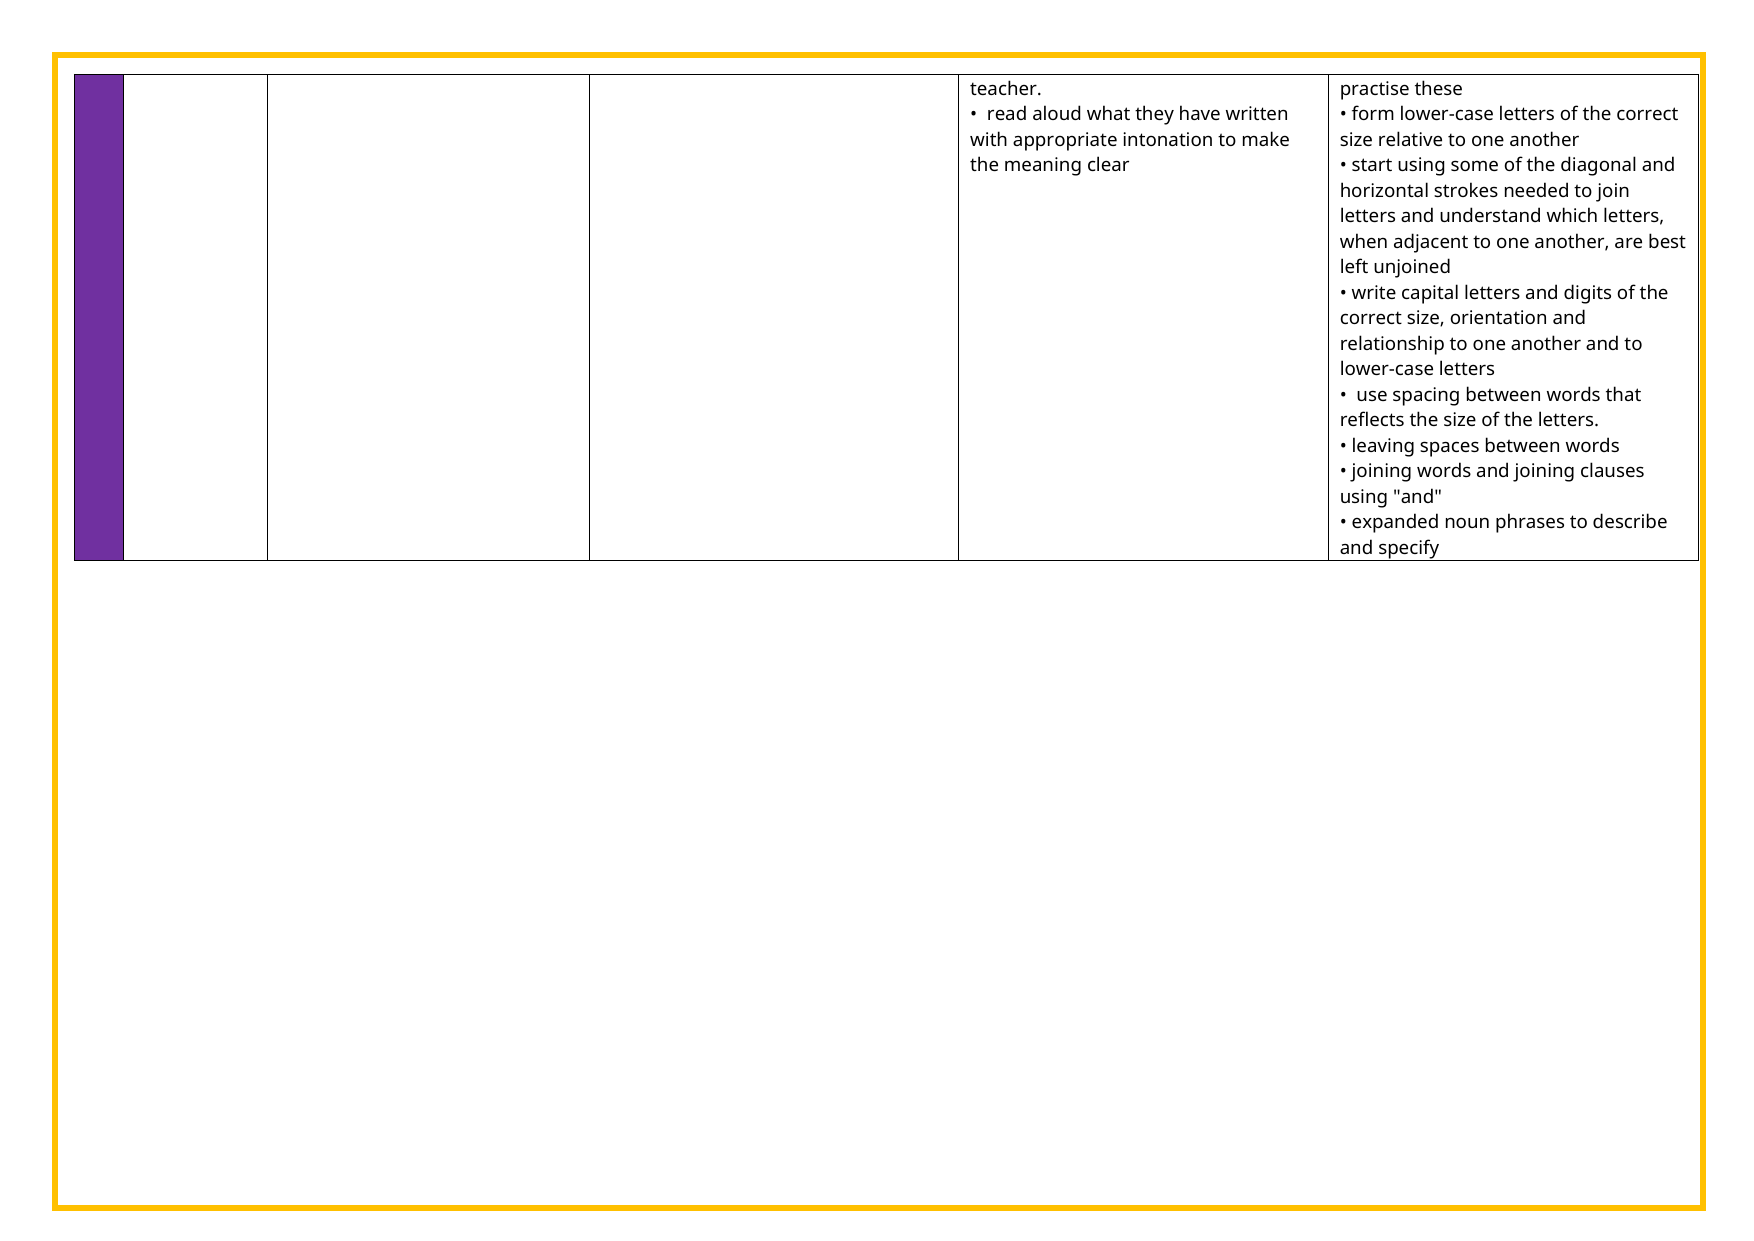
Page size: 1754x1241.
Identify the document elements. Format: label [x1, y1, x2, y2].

table_header [268, 75, 589, 560]
table_header [959, 75, 1328, 560]
table_header [590, 75, 958, 560]
table_header [1329, 75, 1698, 560]
table_header [124, 75, 267, 560]
table_header [75, 75, 123, 560]
